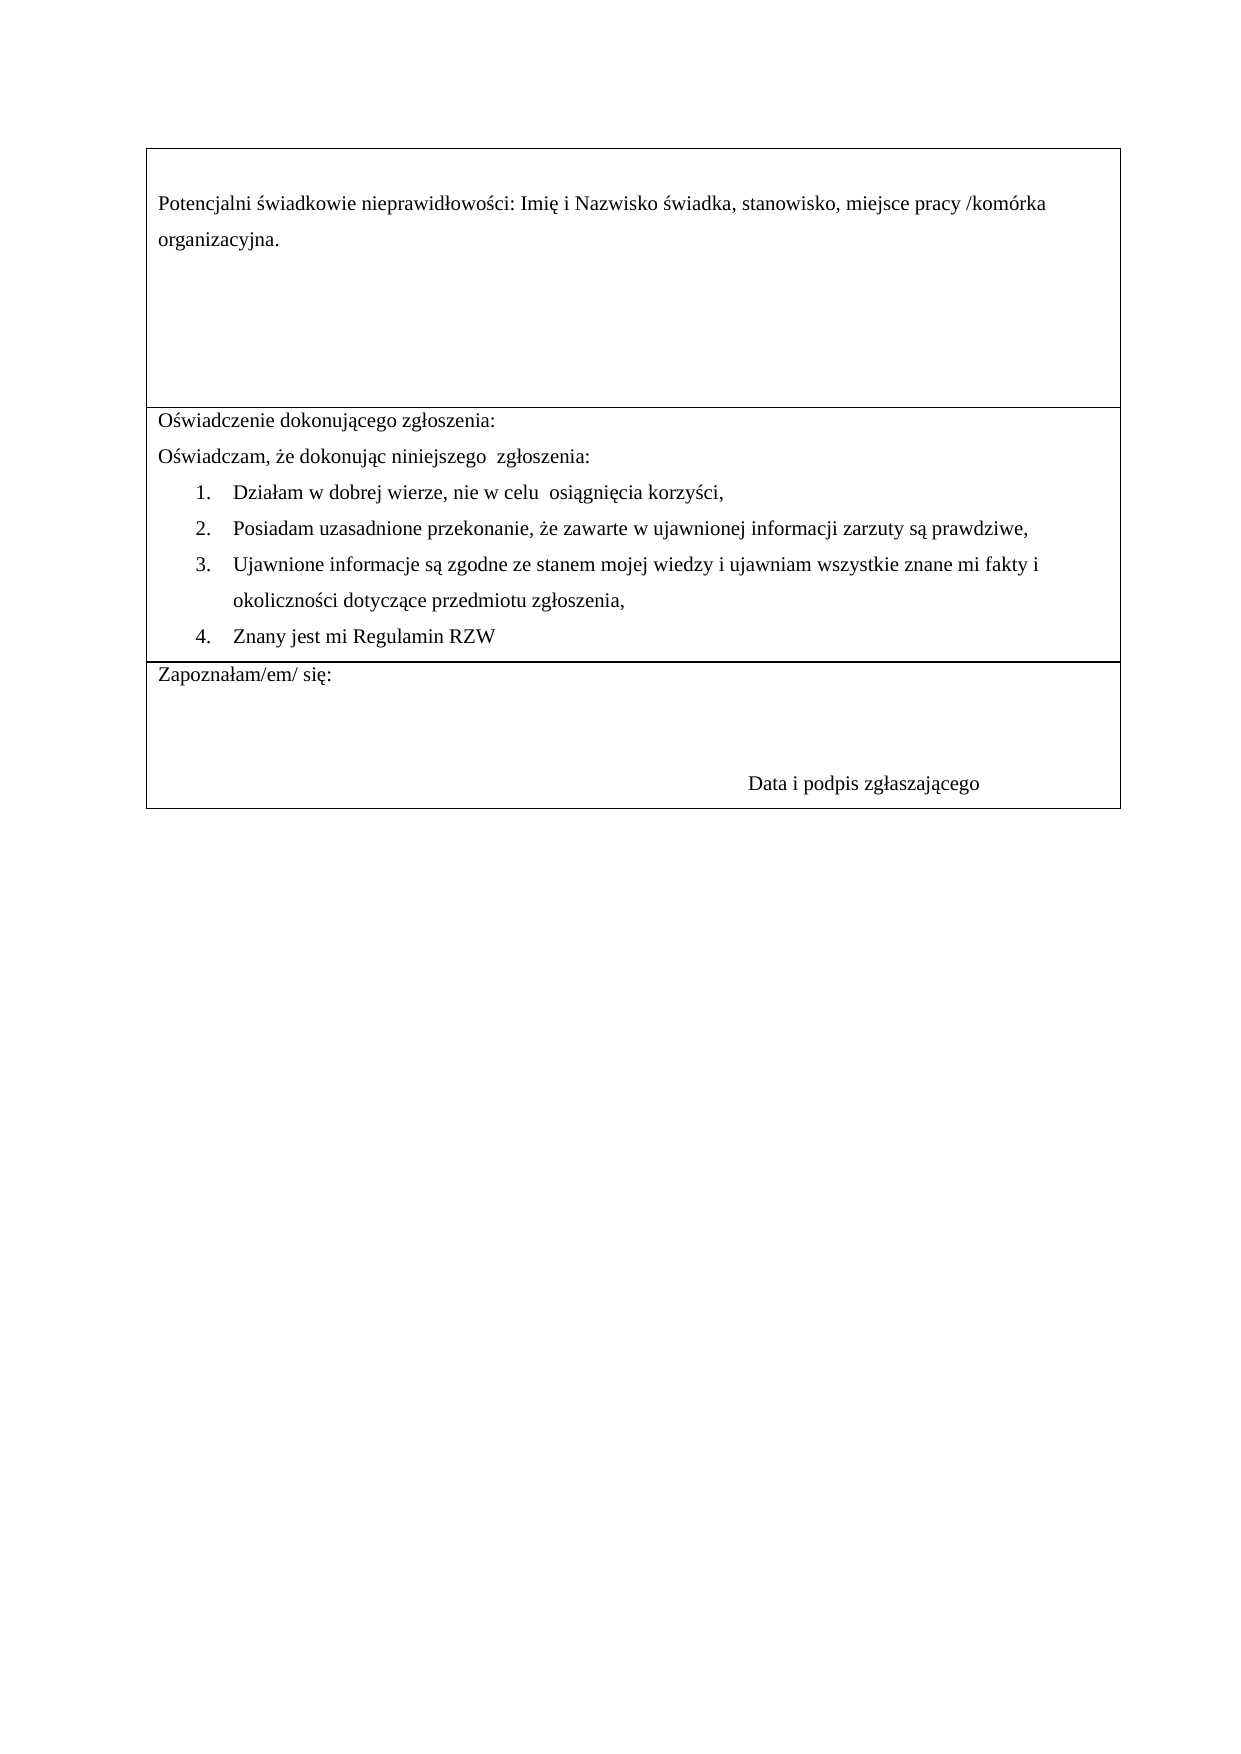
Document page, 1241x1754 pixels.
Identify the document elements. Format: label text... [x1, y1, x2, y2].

table_cell Oświadczenie dokonującego zgłoszenia: Oświadczam, że dokonując niniejszego zgłoszenia: Działam w dobrej wierze, nie w celu osiągnięcia korzyści, Posiadam uzasadnione przekonanie, że zawarte w ujawnionej informacji zarzuty są prawdziwe, Ujawnione informacje są zgodne ze stanem mojej wiedzy i ujawniam wszystkie znane mi fakty i okoliczności dotyczące przedmiotu zgłoszenia, Znany jest mi Regulamin RZW [147, 408, 1120, 661]
table_cell Zapoznałam/em/ się: Data i podpis zgłaszającego [147, 663, 1120, 808]
table_cell Potencjalni świadkowie nieprawidłowości: Imię i Nazwisko świadka, stanowisko, miejsce pracy /komórka organizacyjna. [147, 149, 1120, 407]
